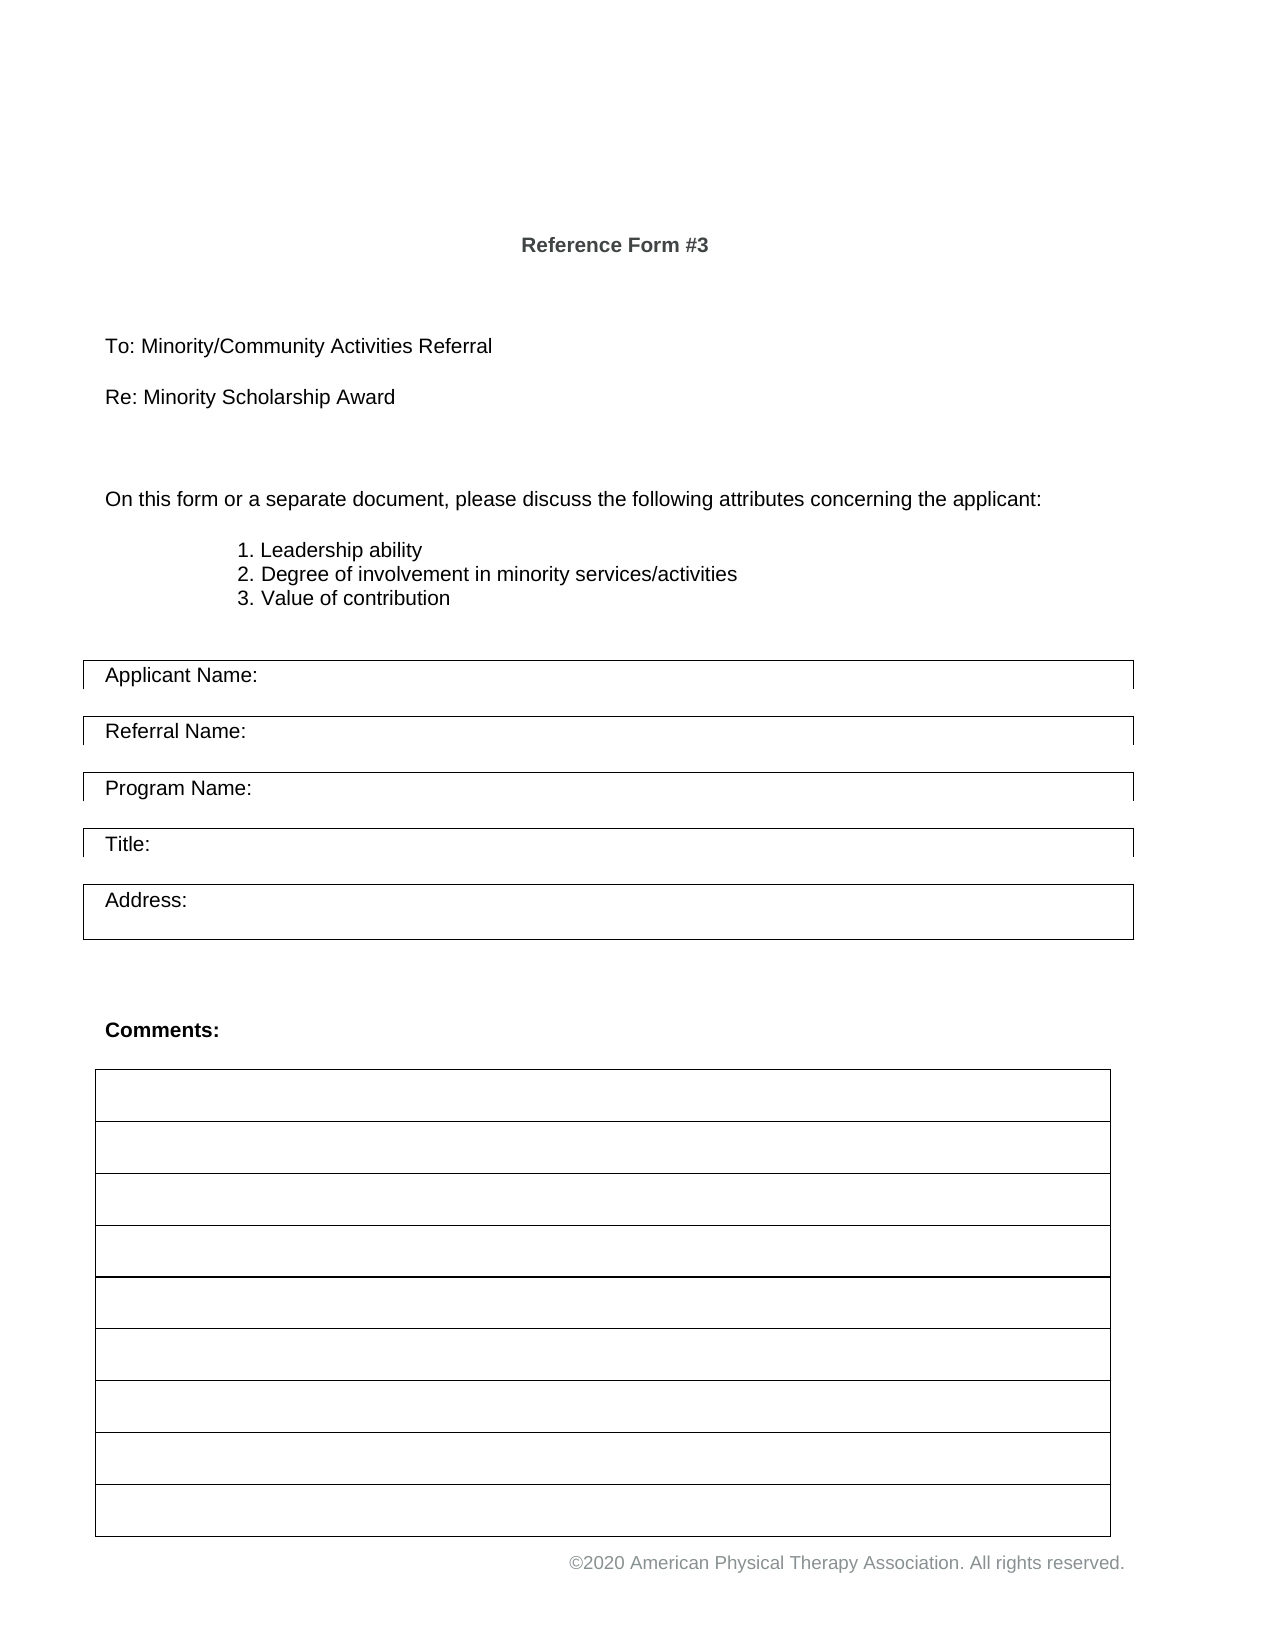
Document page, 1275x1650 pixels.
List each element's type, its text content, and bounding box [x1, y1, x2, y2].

text 1. Leadership ability [237, 537, 1125, 561]
text To: Minority/Community Activities Referral [105, 334, 1125, 358]
text 2. Degree of involvement in minority services/activities [237, 561, 1125, 585]
text On this form or a separate document, please discuss the following attributes concerning the applicant: [105, 487, 1125, 511]
text Program Name: [84, 773, 1133, 801]
table_cell [96, 1226, 1110, 1276]
table_header [96, 1070, 1110, 1121]
table_cell [96, 1174, 1110, 1224]
subtitle Reference Form #3 [105, 232, 1125, 256]
table_cell [96, 1329, 1110, 1380]
text Title: [84, 829, 1133, 857]
text Re: Minority Scholarship Award [105, 385, 1125, 409]
table_cell [96, 1278, 1110, 1328]
text Comments: [105, 1018, 1125, 1042]
table_cell [96, 1381, 1110, 1432]
table_cell [96, 1122, 1110, 1173]
text Address: [84, 885, 1133, 939]
table_cell [96, 1485, 1110, 1536]
text 3. Value of contribution [237, 585, 1125, 609]
table_cell [96, 1433, 1110, 1484]
text Referral Name: [84, 717, 1133, 745]
text Applicant Name: [84, 661, 1133, 689]
